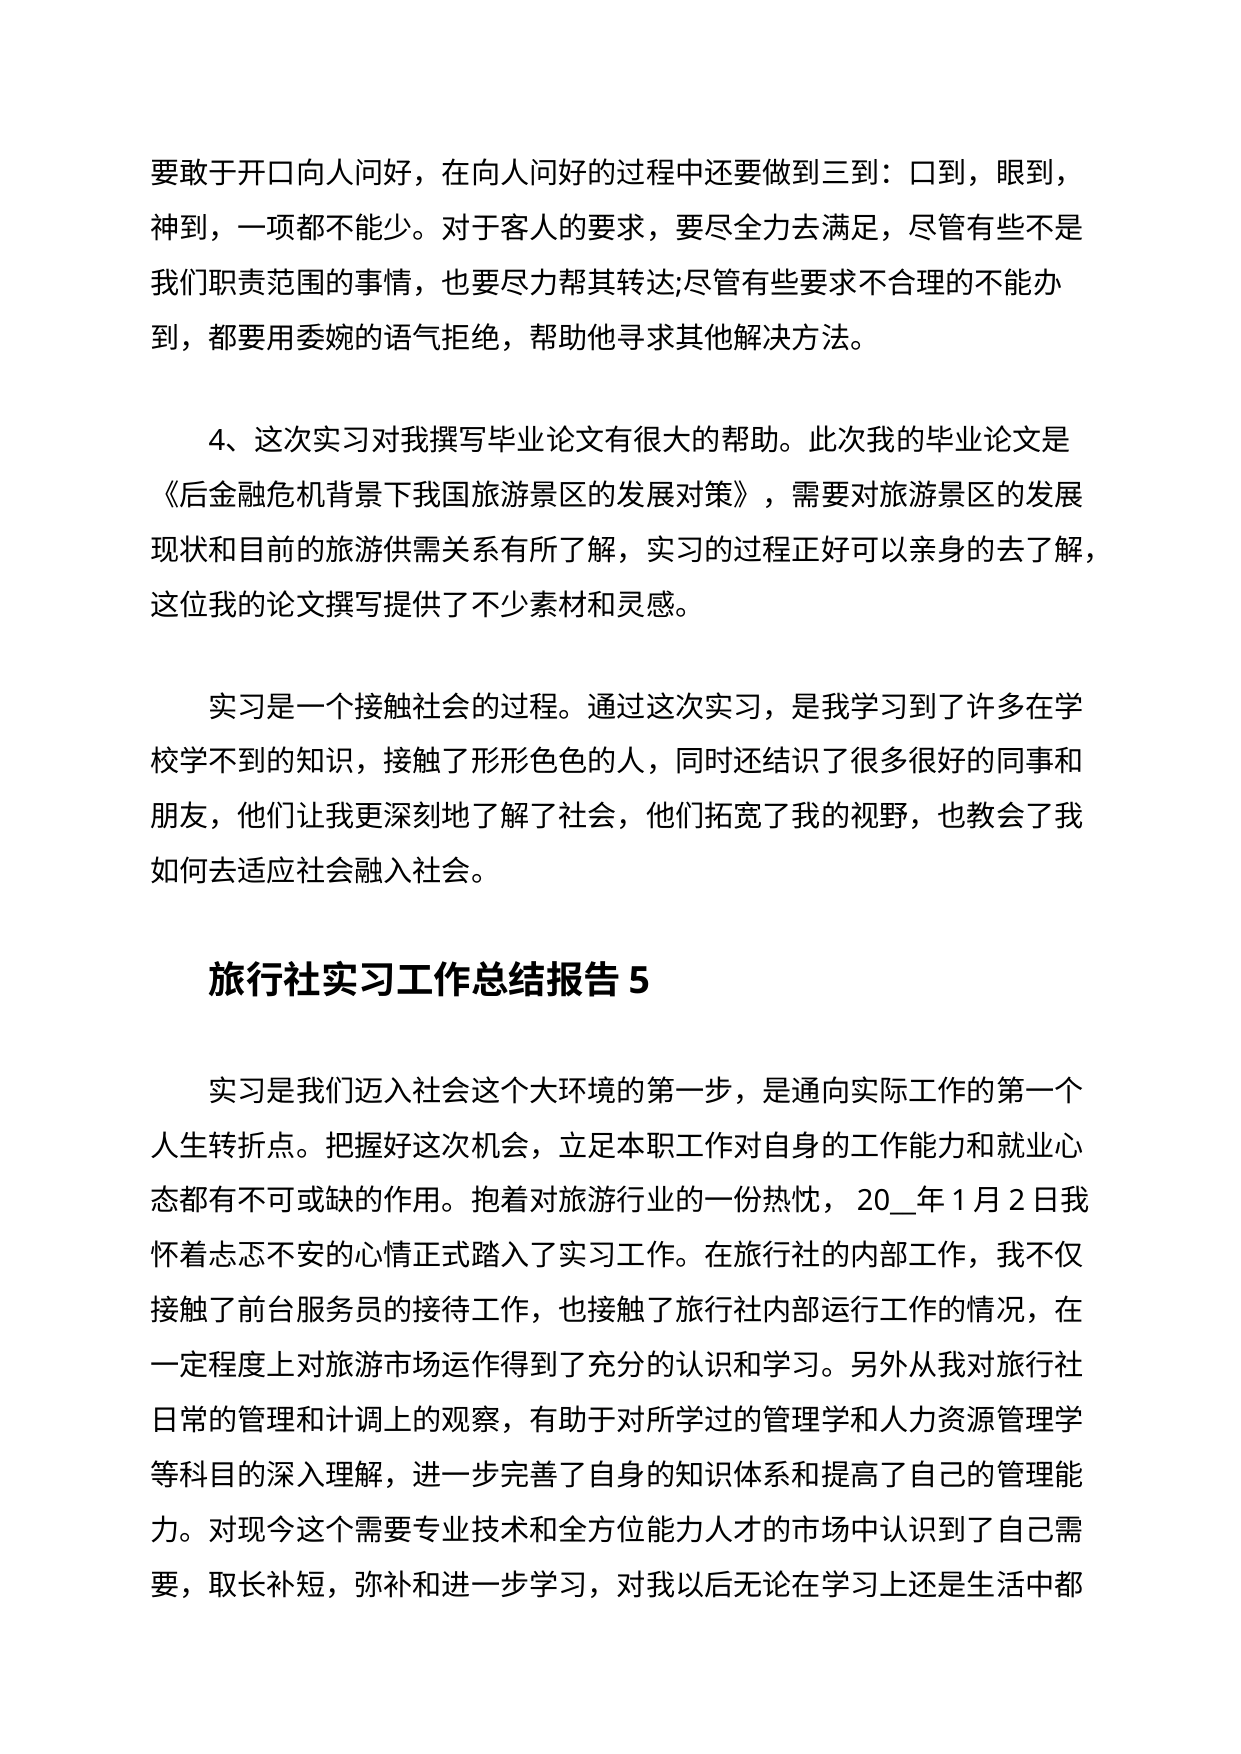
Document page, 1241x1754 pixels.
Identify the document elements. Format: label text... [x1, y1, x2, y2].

text 实习是一个接触社会的过程。通过这次实习，是我学习到了许多在学校学不到的知识，接触了形形色色的人，同时还结识了很多很好的同事和朋友，他们让我更深刻地了解了社会，他们拓宽了我的视野，也教会了我如何去适应社会融入社会。 [150, 683, 1090, 890]
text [150, 1067, 1090, 1604]
text 4、这次实习对我撰写毕业论文有很大的帮助。此次我的毕业论文是《后金融危机背景下我国旅游景区的发展对策》，需要对旅游景区的发展现状和目前的旅游供需关系有所了解，实习的过程正好可以亲身的去了解，这位我的论文撰写提供了不少素材和灵感。 [150, 417, 1090, 624]
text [150, 150, 1090, 357]
text 旅行社实习工作总结报告5 [150, 949, 1090, 1004]
